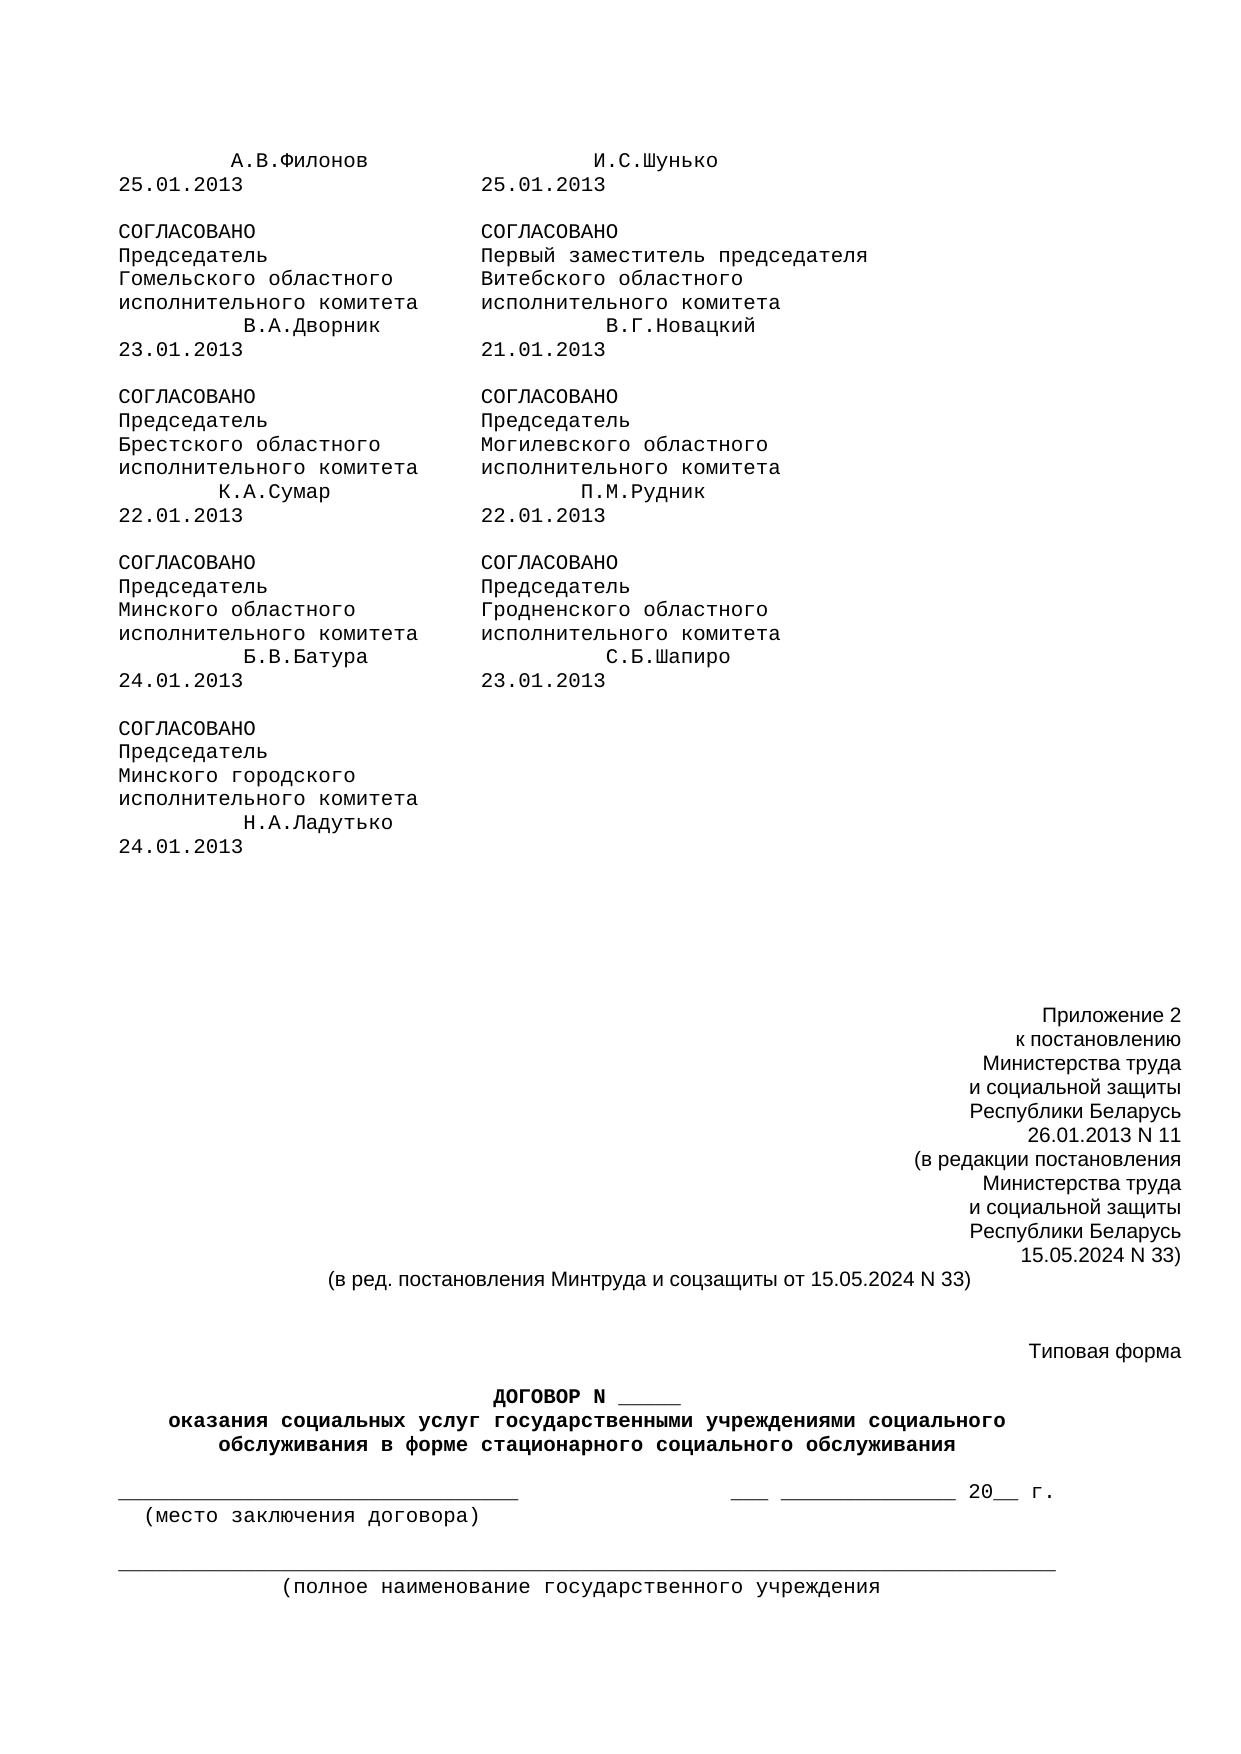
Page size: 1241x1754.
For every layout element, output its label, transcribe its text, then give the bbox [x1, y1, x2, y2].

text СОГЛАСОВАНО СОГЛАСОВАНО [118, 221, 1181, 244]
text исполнительного комитета исполнительного комитета [118, 457, 1181, 481]
text А.В.Филонов И.С.Шунько [118, 150, 1181, 174]
text (полное наименование государственного учреждения [118, 1576, 1181, 1599]
text Гомельского областного Витебского областного [118, 268, 1181, 292]
text 15.05.2024 N 33) [118, 1243, 1181, 1267]
text Республики Беларусь [118, 1099, 1181, 1123]
text (в редакции постановления [118, 1147, 1181, 1171]
text 24.01.2013 23.01.2013 [118, 670, 1181, 694]
text Б.В.Батура С.Б.Шапиро [118, 647, 1181, 670]
text 25.01.2013 25.01.2013 [118, 174, 1181, 197]
text исполнительного комитета исполнительного комитета [118, 292, 1181, 316]
text оказания социальных услуг государственными учреждениями социального [118, 1410, 1181, 1434]
text ДОГОВОР N _____ [118, 1386, 1181, 1410]
text Типовая форма [118, 1338, 1181, 1362]
text Председатель Первый заместитель председателя [118, 244, 1181, 268]
text Министерства труда [118, 1171, 1181, 1195]
text СОГЛАСОВАНО СОГЛАСОВАНО [118, 552, 1181, 576]
text и социальной защиты [118, 1075, 1181, 1099]
text К.А.Сумар П.М.Рудник [118, 481, 1181, 505]
text исполнительного комитета исполнительного комитета [118, 623, 1181, 647]
text В.А.Дворник В.Г.Новацкий [118, 316, 1181, 339]
text Председатель [118, 741, 1181, 765]
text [118, 1552, 1181, 1576]
text Председатель Председатель [118, 576, 1181, 599]
text Председатель Председатель [118, 410, 1181, 434]
text 22.01.2013 22.01.2013 [118, 505, 1181, 528]
text к постановлению [118, 1027, 1181, 1051]
text 24.01.2013 [118, 836, 1181, 859]
text СОГЛАСОВАНО [118, 717, 1181, 741]
text СОГЛАСОВАНО СОГЛАСОВАНО [118, 386, 1181, 410]
text 23.01.2013 21.01.2013 [118, 339, 1181, 363]
text (место заключения договора) [118, 1505, 1181, 1528]
text Н.А.Ладутько [118, 812, 1181, 836]
text Минского городского [118, 765, 1181, 788]
text Республики Беларусь [118, 1219, 1181, 1243]
text исполнительного комитета [118, 788, 1181, 812]
text (в ред. постановления Минтруда и соцзащиты от 15.05.2024 N 33) [118, 1267, 1181, 1291]
text Минского областного Гродненского областного [118, 599, 1181, 623]
text Министерства труда [118, 1051, 1181, 1075]
text и социальной защиты [118, 1195, 1181, 1219]
text Брестского областного Могилевского областного [118, 434, 1181, 457]
text 26.01.2013 N 11 [118, 1123, 1181, 1147]
text обслуживания в форме стационарного социального обслуживания [118, 1434, 1181, 1457]
text Приложение 2 [118, 1003, 1181, 1027]
text ________________________________ ___ ______________ 20__ г. [118, 1481, 1181, 1505]
